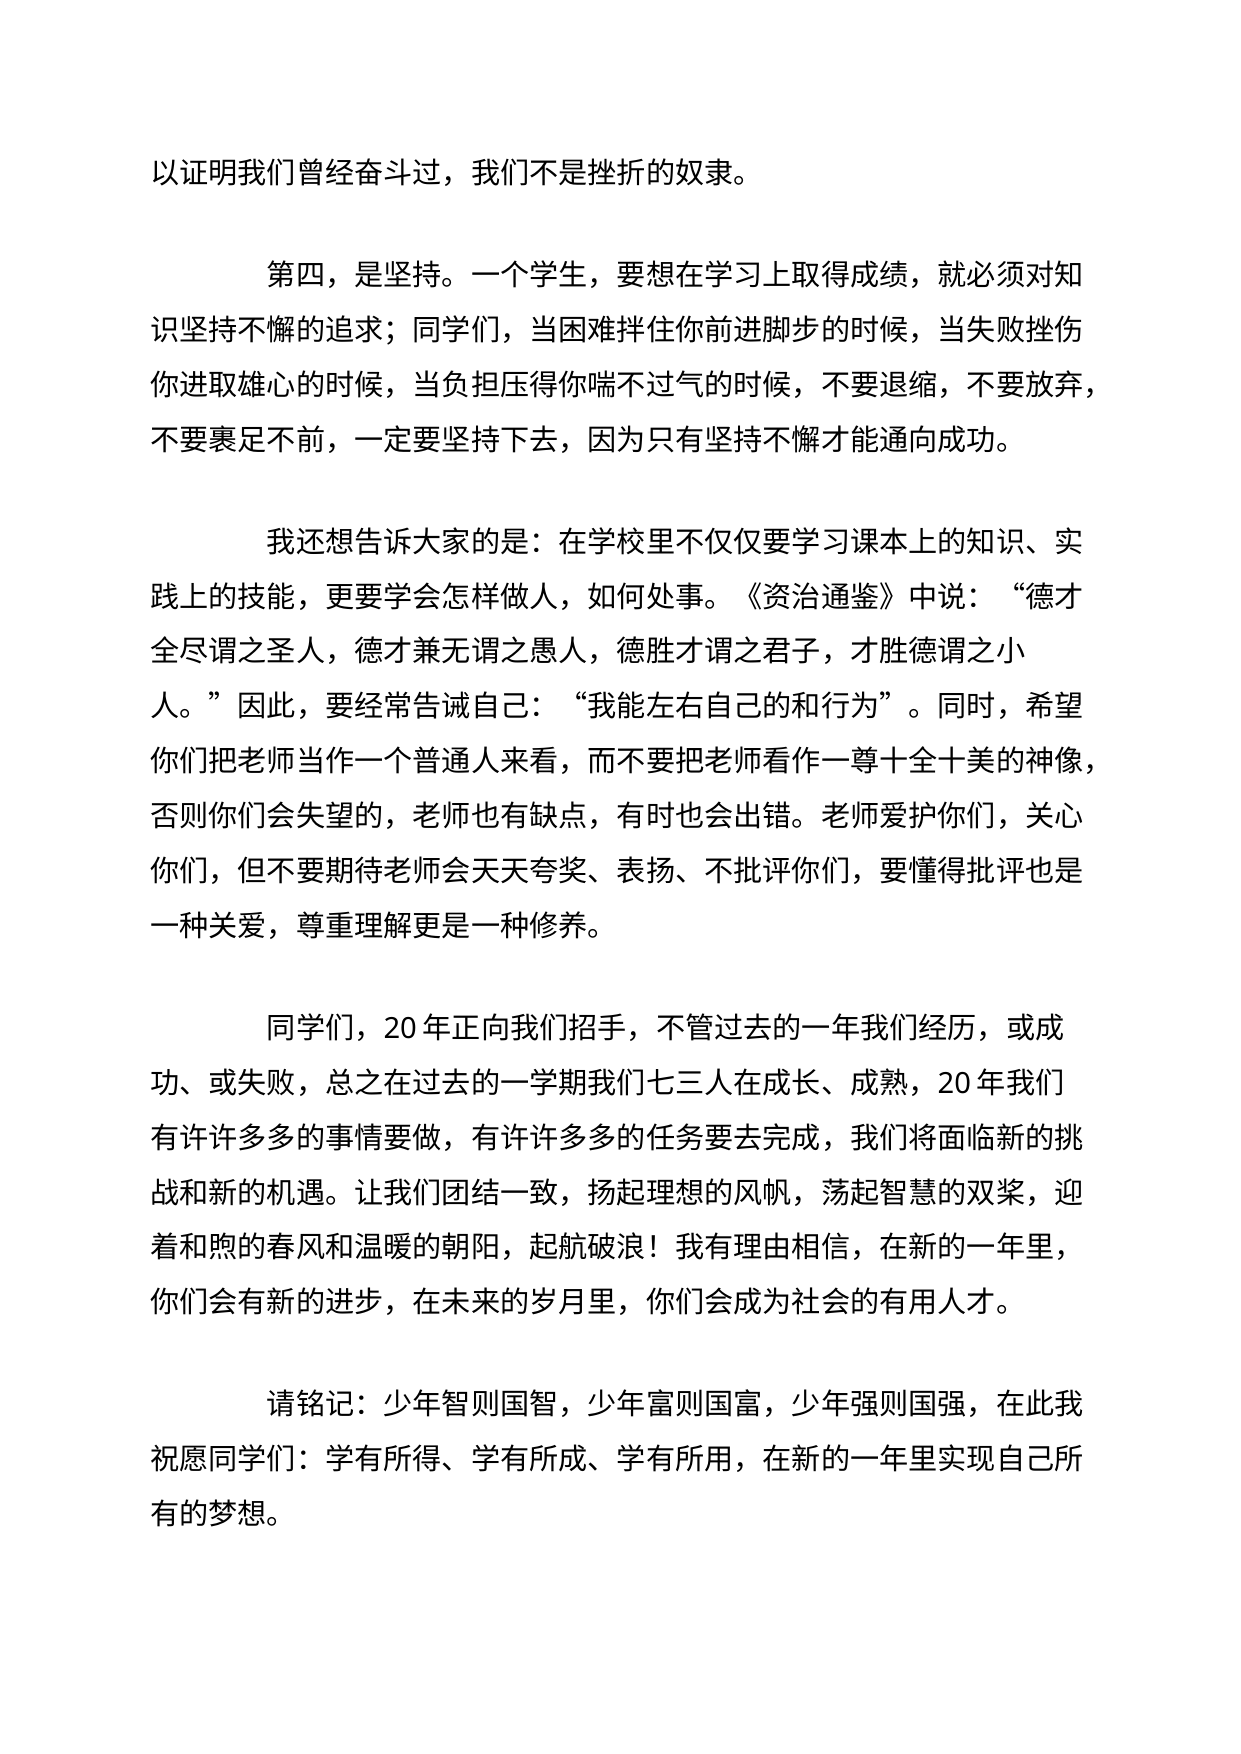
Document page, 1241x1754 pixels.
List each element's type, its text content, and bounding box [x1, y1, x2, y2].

text 请铭记：少年智则国智，少年富则国富，少年强则国强，在此我祝愿同学们：学有所得、学有所成、学有所用，在新的一年里实现自己所有的梦想。 [150, 1381, 1090, 1533]
text 同学们，20年正向我们招手，不管过去的一年我们经历，或成功、或失败，总之在过去的一学期我们七三人在成长、成熟，20年我们有许许多多的事情要做，有许许多多的任务要去完成，我们将面临新的挑战和新的机遇。让我们团结一致，扬起理想的风帆，荡起智慧的双桨，迎着和煦的春风和温暖的朝阳，起航破浪！我有理由相信，在新的一年里，你们会有新的进步，在未来的岁月里，你们会成为社会的有用人才。 [150, 1004, 1090, 1321]
text 第四，是坚持。一个学生，要想在学习上取得成绩，就必须对知识坚持不懈的追求；同学们，当困难拌住你前进脚步的时候，当失败挫伤你进取雄心的时候，当负担压得你喘不过气的时候，不要退缩，不要放弃，不要裹足不前，一定要坚持下去，因为只有坚持不懈才能通向成功。 [150, 252, 1090, 459]
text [150, 150, 1090, 192]
text 我还想告诉大家的是：在学校里不仅仅要学习课本上的知识、实践上的技能，更要学会怎样做人，如何处事。《资治通鉴》中说：“德才全尽谓之圣人，德才兼无谓之愚人，德胜才谓之君子，才胜德谓之小人。”因此，要经常告诫自己：“我能左右自己的和行为”。同时，希望你们把老师当作一个普通人来看，而不要把老师看作一尊十全十美的神像，否则你们会失望的，老师也有缺点，有时也会出错。老师爱护你们，关心你们，但不要期待老师会天天夸奖、表扬、不批评你们，要懂得批评也是一种关爱，尊重理解更是一种修养。 [150, 518, 1090, 945]
